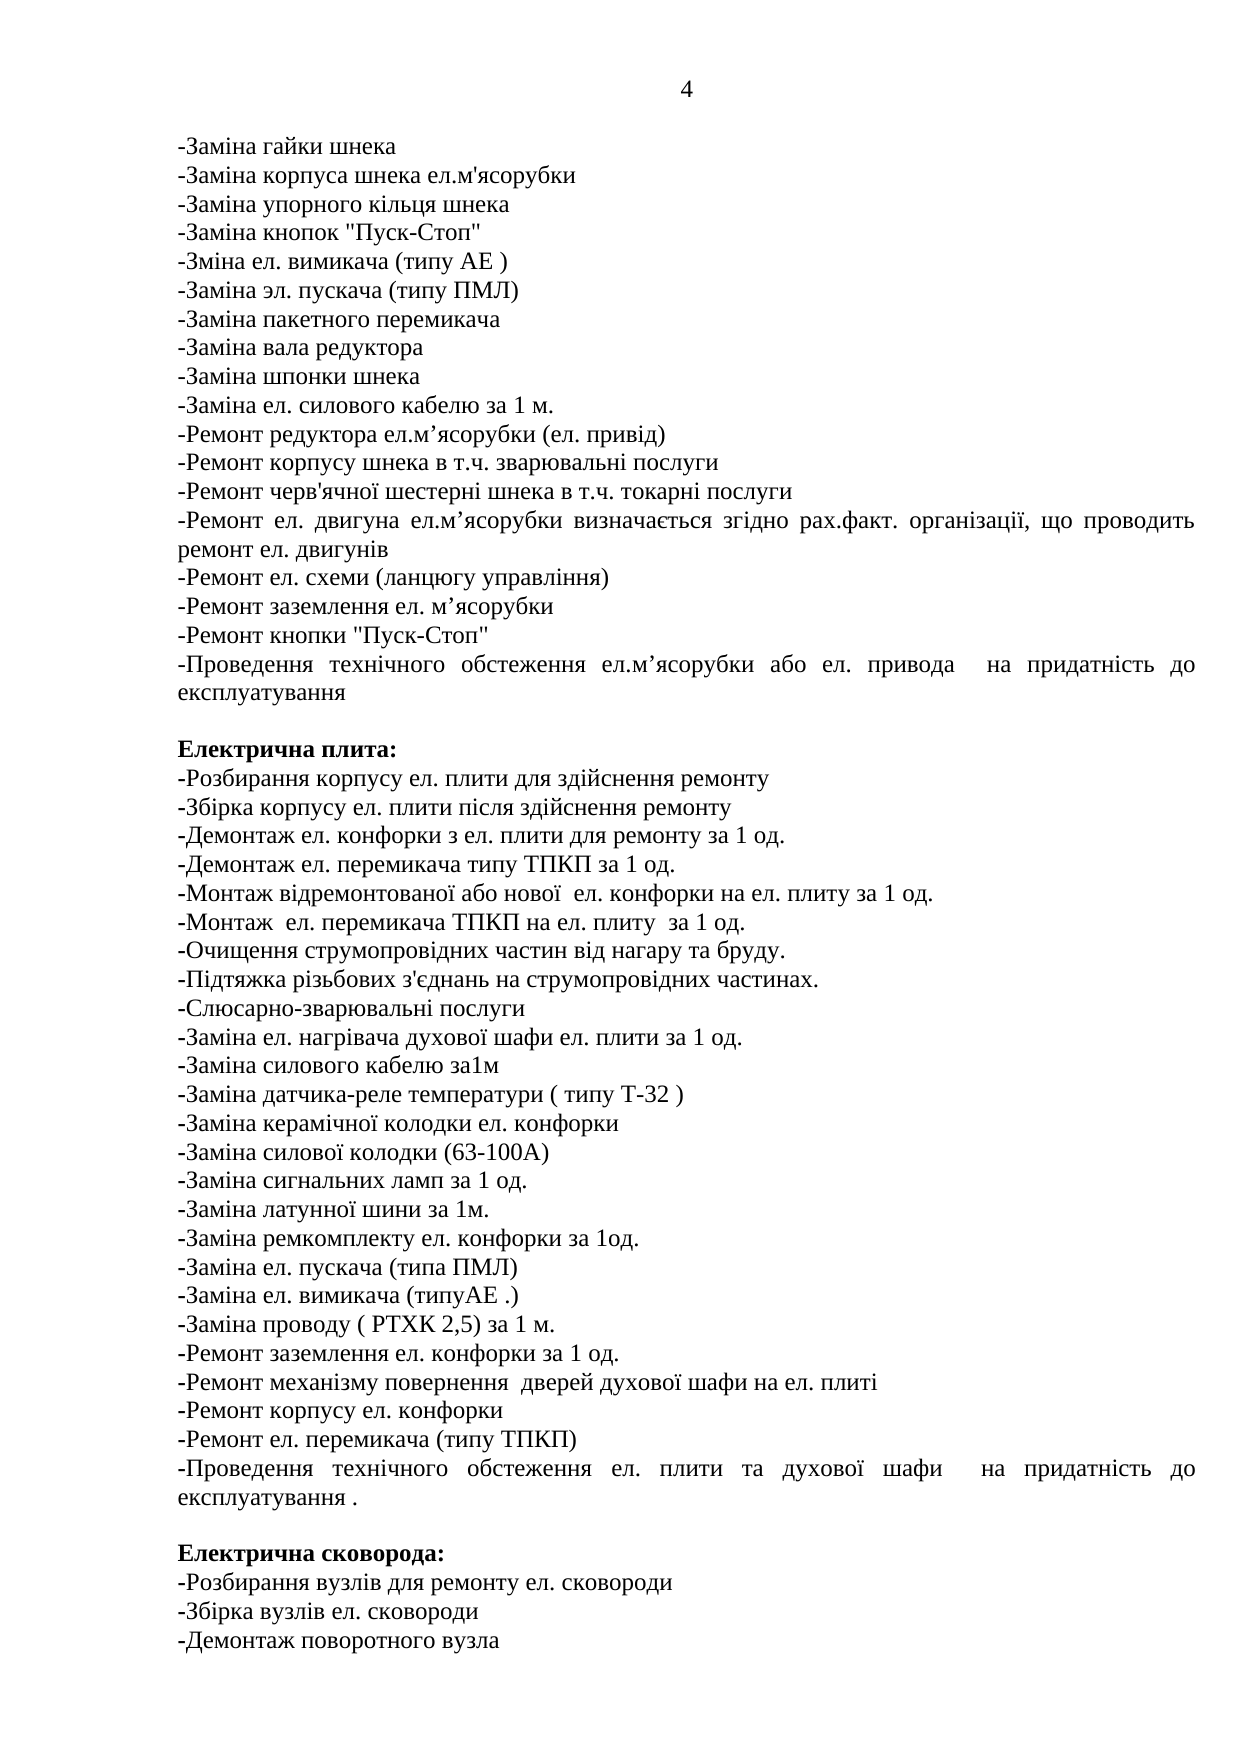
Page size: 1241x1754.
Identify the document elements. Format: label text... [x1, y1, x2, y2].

text -Монтаж ел. перемикача ТПКП на ел. плиту за 1 од. [177, 907, 1196, 936]
text -Заміна латунної шини за 1м. [177, 1194, 1196, 1223]
text -Заміна корпуса шнека ел.м'ясорубки [177, 160, 1196, 189]
text -Очищення струмопровідних частин від нагару та бруду. [177, 936, 1196, 964]
text -Заміна ел. силового кабелю за 1 м. [177, 390, 1196, 419]
text Електрична плита: [177, 734, 1196, 763]
text -Ремонт черв'ячної шестерні шнека в т.ч. токарні послуги [177, 476, 1196, 505]
text -Заміна силового кабелю за1м [177, 1051, 1196, 1079]
text -Заміна ел. пускача (типа ПМЛ) [177, 1252, 1196, 1281]
text -Підтяжка різьбових з'єднань на струмопровідних частинах. [177, 964, 1196, 993]
text -Заміна силової колодки (63-100А) [177, 1137, 1196, 1166]
text -Розбирання вузлів для ремонту ел. сковороди [177, 1567, 1196, 1596]
text -Заміна керамічної колодки ел. конфорки [177, 1108, 1196, 1137]
text Електрична сковорода: [177, 1538, 1196, 1567]
text -Проведення технічного обстеження ел. плити та духової шафи на придатність до експлуатування . [177, 1453, 1196, 1511]
text -Заміна эл. пускача (типу ПМЛ) [177, 275, 1196, 304]
text -Заміна сигнальних ламп за 1 од. [177, 1166, 1196, 1194]
text -Збірка корпусу ел. плити після здійснення ремонту [177, 792, 1196, 821]
text -Збірка вузлів ел. сковороди [177, 1596, 1196, 1625]
text -Ремонт ел. перемикача (типу ТПКП) [177, 1424, 1196, 1453]
text -Ремонт ел. схеми (ланцюгу управління) [177, 562, 1196, 591]
text -Заміна проводу ( РТХК 2,5) за 1 м. [177, 1309, 1196, 1338]
text -Заміна упорного кільця шнека [177, 189, 1196, 217]
text -Слюсарно-зварювальні послуги [177, 993, 1196, 1022]
text -Заміна ел. нагрівача духової шафи ел. плити за 1 од. [177, 1022, 1196, 1051]
text -Заміна ел. вимикача (типуАЕ .) [177, 1281, 1196, 1309]
text -Демонтаж ел. перемикача типу ТПКП за 1 од. [177, 849, 1196, 878]
text -Заміна пакетного перемикача [177, 304, 1196, 332]
text -Заміна датчика-реле температури ( типу Т-32 ) [177, 1079, 1196, 1108]
text -Ремонт корпусу шнека в т.ч. зварювальні послуги [177, 447, 1196, 476]
text -Ремонт заземлення ел. конфорки за 1 од. [177, 1338, 1196, 1367]
text -Ремонт заземлення ел. м’ясорубки [177, 591, 1196, 620]
text -Заміна кнопок "Пуск-Стоп" [177, 217, 1196, 246]
text -Демонтаж поворотного вузла [177, 1625, 1196, 1653]
text -Заміна ремкомплекту ел. конфорки за 1од. [177, 1223, 1196, 1252]
text -Заміна гайки шнека [177, 131, 1196, 160]
text -Ремонт кнопки "Пуск-Стоп" [177, 620, 1196, 649]
text -Монтаж відремонтованої або нової ел. конфорки на ел. плиту за 1 од. [177, 878, 1196, 907]
text -Ремонт ел. двигуна ел.м’ясорубки визначається згідно рах.факт. організації, що проводить ремонт ел. двигунів [177, 505, 1196, 562]
text -Заміна шпонки шнека [177, 361, 1196, 390]
text -Ремонт механізму повернення дверей духової шафи на ел. плиті [177, 1367, 1196, 1396]
text -Проведення технічного обстеження ел.м’ясорубки або ел. привода на придатність до експлуатування [177, 649, 1196, 706]
text -Заміна вала редуктора [177, 332, 1196, 361]
text -Ремонт редуктора ел.м’ясорубки (ел. привід) [177, 419, 1196, 447]
text -Демонтаж ел. конфорки з ел. плити для ремонту за 1 од. [177, 821, 1196, 849]
text -Розбирання корпусу ел. плити для здійснення ремонту [177, 763, 1196, 792]
text -Ремонт корпусу ел. конфорки [177, 1396, 1196, 1424]
text -Зміна ел. вимикача (типу АЕ ) [177, 246, 1196, 275]
